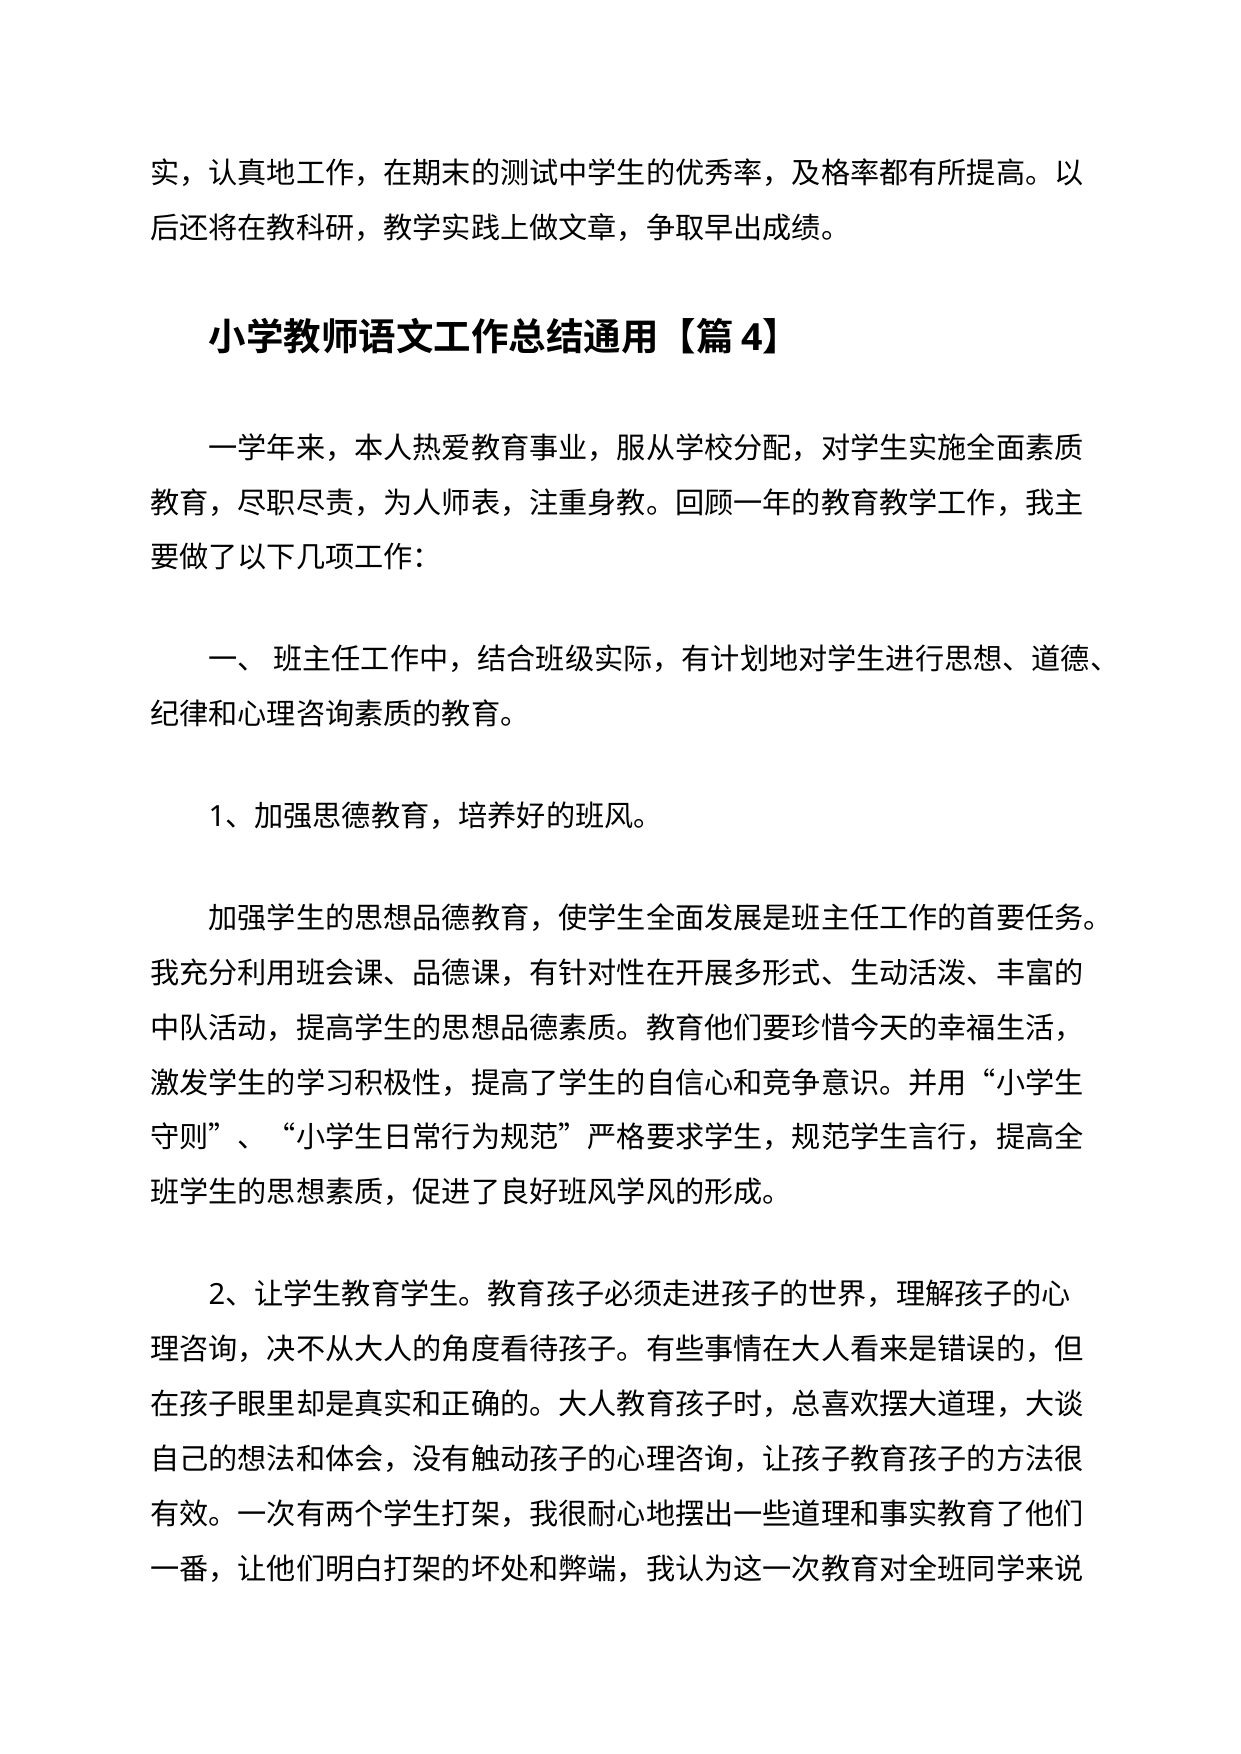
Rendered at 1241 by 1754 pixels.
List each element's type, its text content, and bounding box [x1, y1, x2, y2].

text 一、 班主任工作中，结合班级实际，有计划地对学生进行思想、道德、纪律和心理咨询素质的教育。 [150, 636, 1090, 733]
text 小学教师语文工作总结通用【篇4】 [150, 307, 1090, 361]
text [150, 150, 1090, 247]
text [150, 1271, 1090, 1588]
text 一学年来，本人热爱教育事业，服从学校分配，对学生实施全面素质教育，尽职尽责，为人师表，注重身教。回顾一年的教育教学工作，我主要做了以下几项工作： [150, 424, 1090, 576]
text 加强学生的思想品德教育，使学生全面发展是班主任工作的首要任务。我充分利用班会课、品德课，有针对性在开展多形式、生动活泼、丰富的中队活动，提高学生的思想品德素质。教育他们要珍惜今天的幸福生活，激发学生的学习积极性，提高了学生的自信心和竞争意识。并用“小学生守则”、“小学生日常行为规范”严格要求学生，规范学生言行，提高全班学生的思想素质，促进了良好班风学风的形成。 [150, 894, 1090, 1211]
text 1、加强思德教育，培养好的班风。 [150, 792, 1090, 835]
